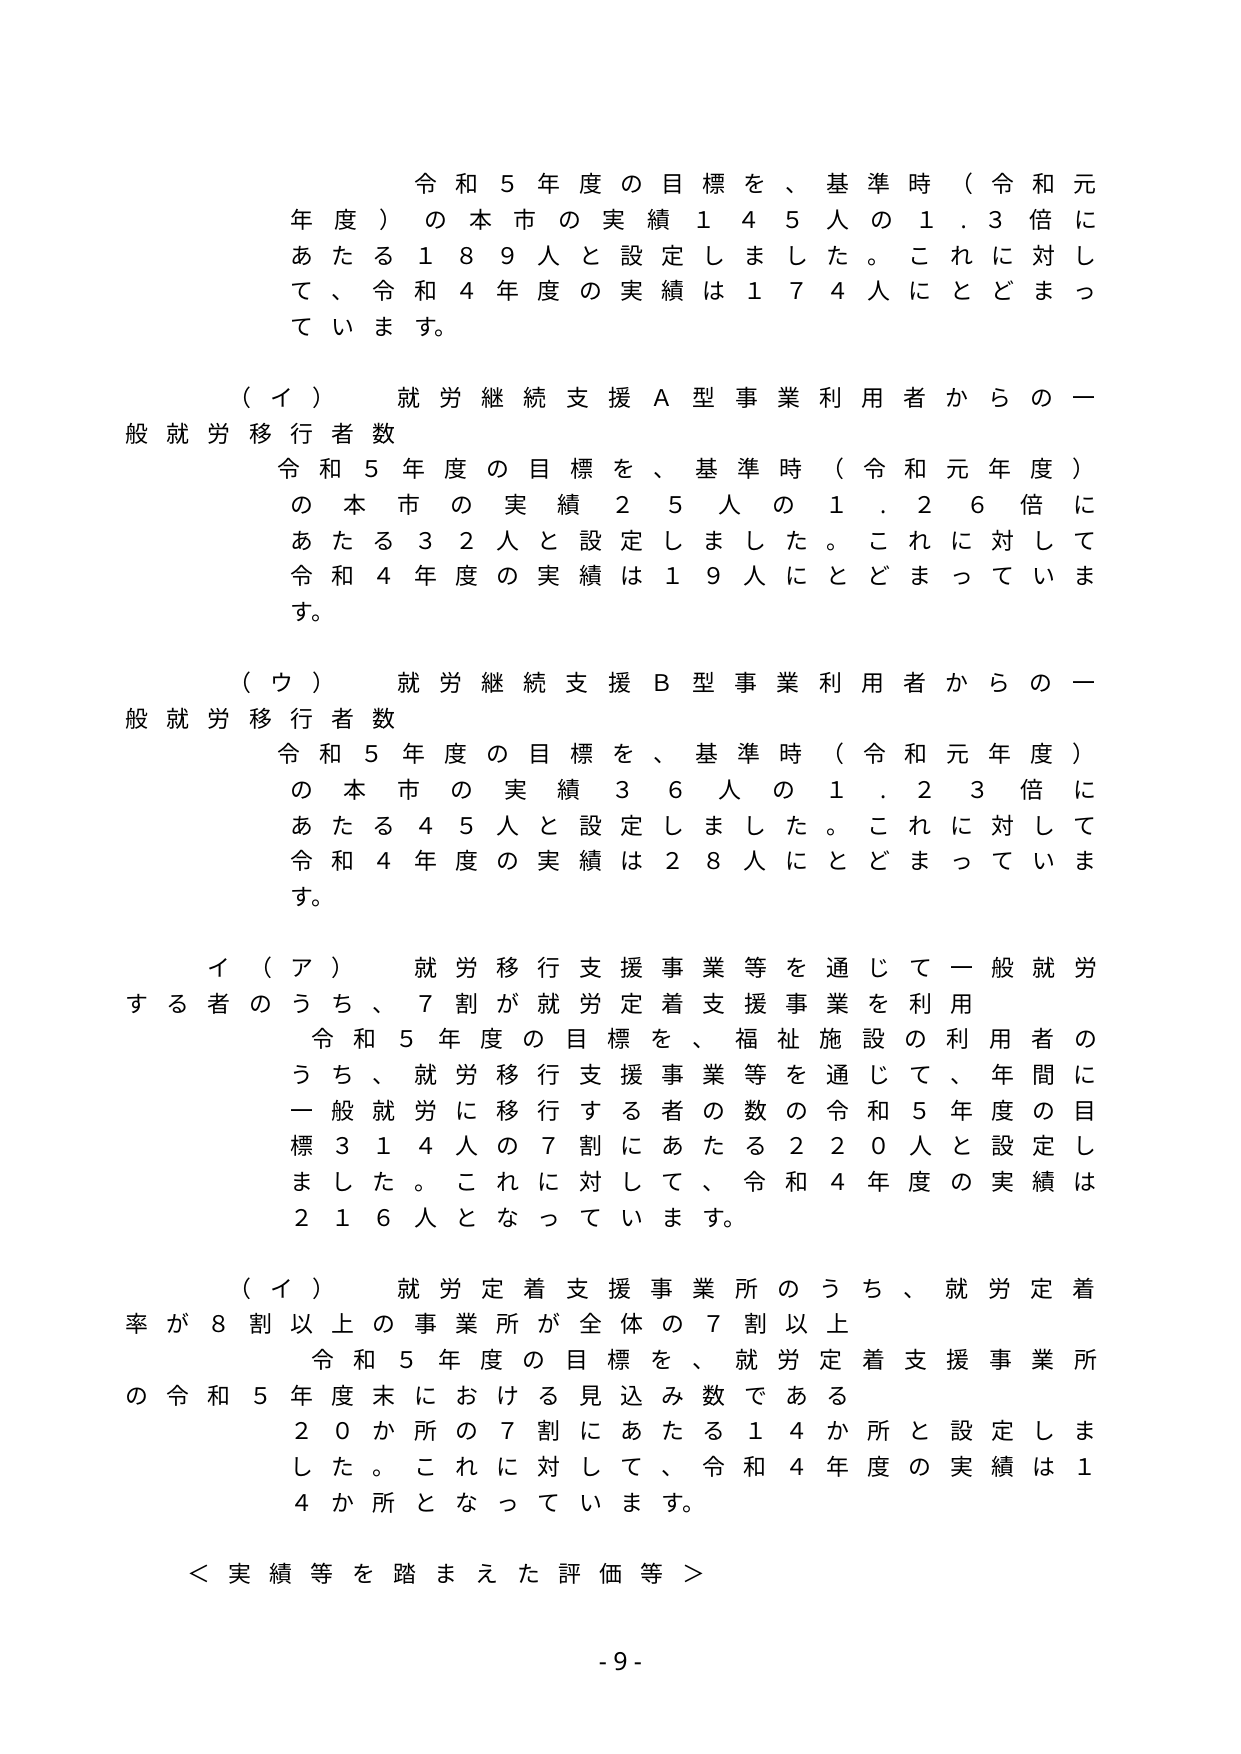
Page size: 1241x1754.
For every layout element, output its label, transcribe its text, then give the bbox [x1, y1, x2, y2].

text （イ） 就労定着支援事業所のうち、就労定着率が８割以上の事業所が全体の７割以上 [125, 1269, 1115, 1341]
text ２０か所の７割にあたる１４か所と設定しました。これに対して、令和４年度の実績は１４か所となっています。 [270, 1412, 1115, 1519]
text 令和５年度の目標を、基準時（令和元年度）の本市の実績２５人の１.２６倍に あたる３２人と設定しました。これに対して、令和４年度の実績は１９人にとどまっています。 [187, 450, 1115, 628]
text イ（ア） 就労移行支援事業等を通じて一般就労する者のうち、７割が就労定着支援事業を利用 [125, 949, 1115, 1020]
text 令和５年度の目標を、就労定着支援事業所の令和５年度末における見込み数である [125, 1341, 1115, 1412]
text （イ） 就労継続支援Ａ型事業利用者からの一般就労移行者数 [125, 379, 1115, 450]
text 令和５年度の目標を、基準時（令和元年度）の本市の実績３６人の１.２３倍に あたる４５人と設定しました。これに対して、令和４年度の実績は２８人にとどまっています。 [187, 735, 1115, 913]
text 令和５年度の目標を、基準時（令和元年度）の本市の実績１４５人の１.３倍に あたる１８９人と設定しました。これに対して、令和４年度の実績は１７４人にとどまっています。 [177, 165, 1115, 343]
text 令和５年度の目標を、福祉施設の利用者のうち、就労移行支援事業等を通じて、年間に一般就労に移行する者の数の令和５年度の目標３１４人の７割にあたる２２０人と設定しました。これに対して、令和４年度の実績は２１６人となっています。 [270, 1020, 1115, 1234]
text （ウ） 就労継続支援Ｂ型事業利用者からの一般就労移行者数 [125, 664, 1115, 735]
text ＜実績等を踏まえた評価等＞ [125, 1554, 1115, 1590]
